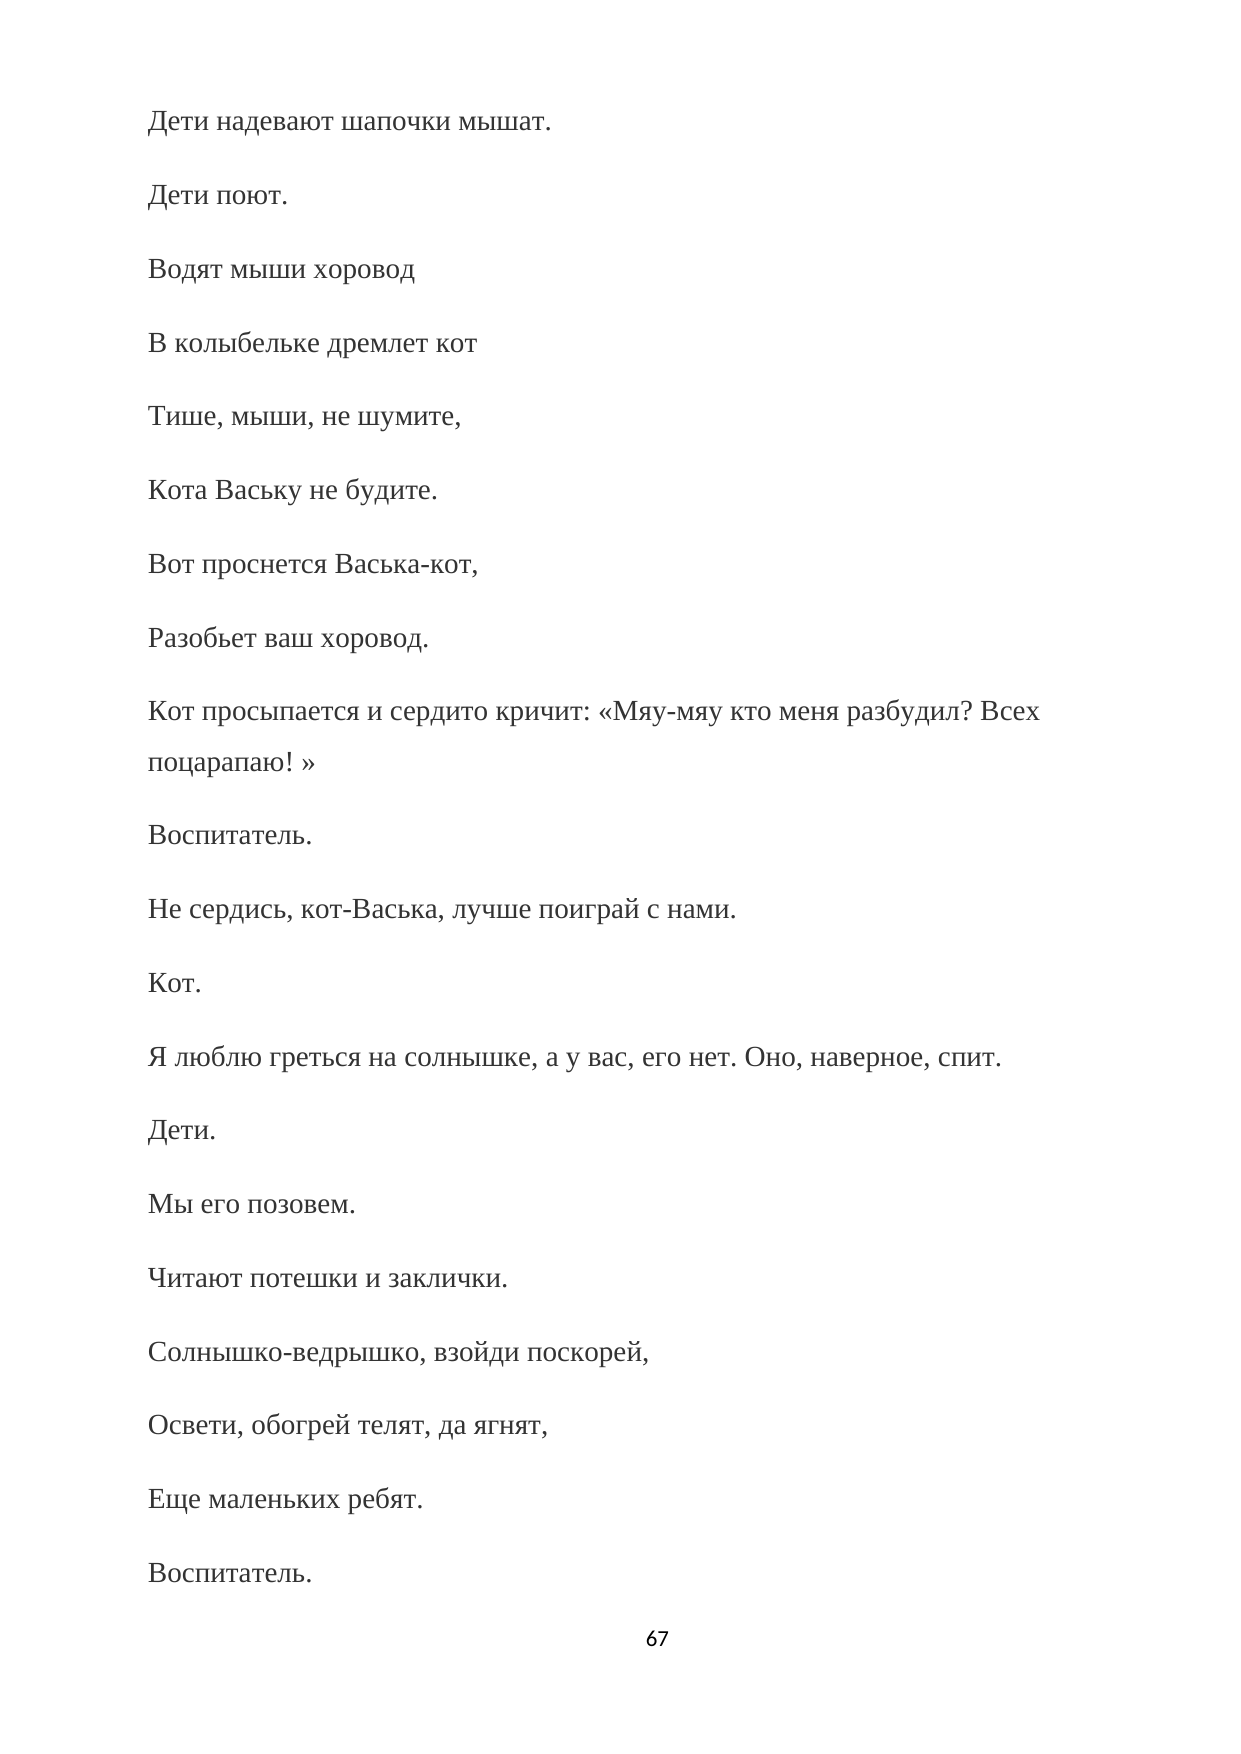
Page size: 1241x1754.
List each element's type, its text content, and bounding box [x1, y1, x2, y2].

text Кота Ваську не будите. [148, 472, 1167, 506]
text В колыбельке дремлет кот [148, 325, 1167, 358]
text Дети надевают шапочки мышат. [148, 103, 1167, 137]
text Тише, мыши, не шумите, [148, 398, 1167, 432]
text Дети поют. [148, 177, 1167, 211]
text Освети, обогрей телят, да ягнят, [148, 1407, 1167, 1441]
text Мы его позовем. [148, 1186, 1167, 1220]
text Разобьет ваш хоровод. [148, 620, 1167, 653]
text Дети. [148, 1112, 1167, 1146]
text Воспитатель. [148, 1555, 1167, 1588]
text Кот. [148, 965, 1167, 998]
text Читают потешки и заклички. [148, 1260, 1167, 1293]
text Не сердись, кот-Васька, лучше поиграй с нами. [148, 891, 1167, 925]
text Воспитатель. [148, 817, 1167, 851]
text Я люблю греться на солнышке, а у вас, его нет. Оно, наверное, спит. [148, 1039, 1167, 1072]
text Вот проснется Васька-кот, [148, 546, 1167, 579]
text Водят мыши хоровод [148, 251, 1167, 284]
text Солнышко-ведрышко, взойди поскорей, [148, 1334, 1167, 1367]
text Еще маленьких ребят. [148, 1481, 1167, 1515]
text Кот просыпается и сердито кричит: «Мяу-мяу кто меня разбудил? Всех поцарапаю! » [148, 693, 1167, 777]
